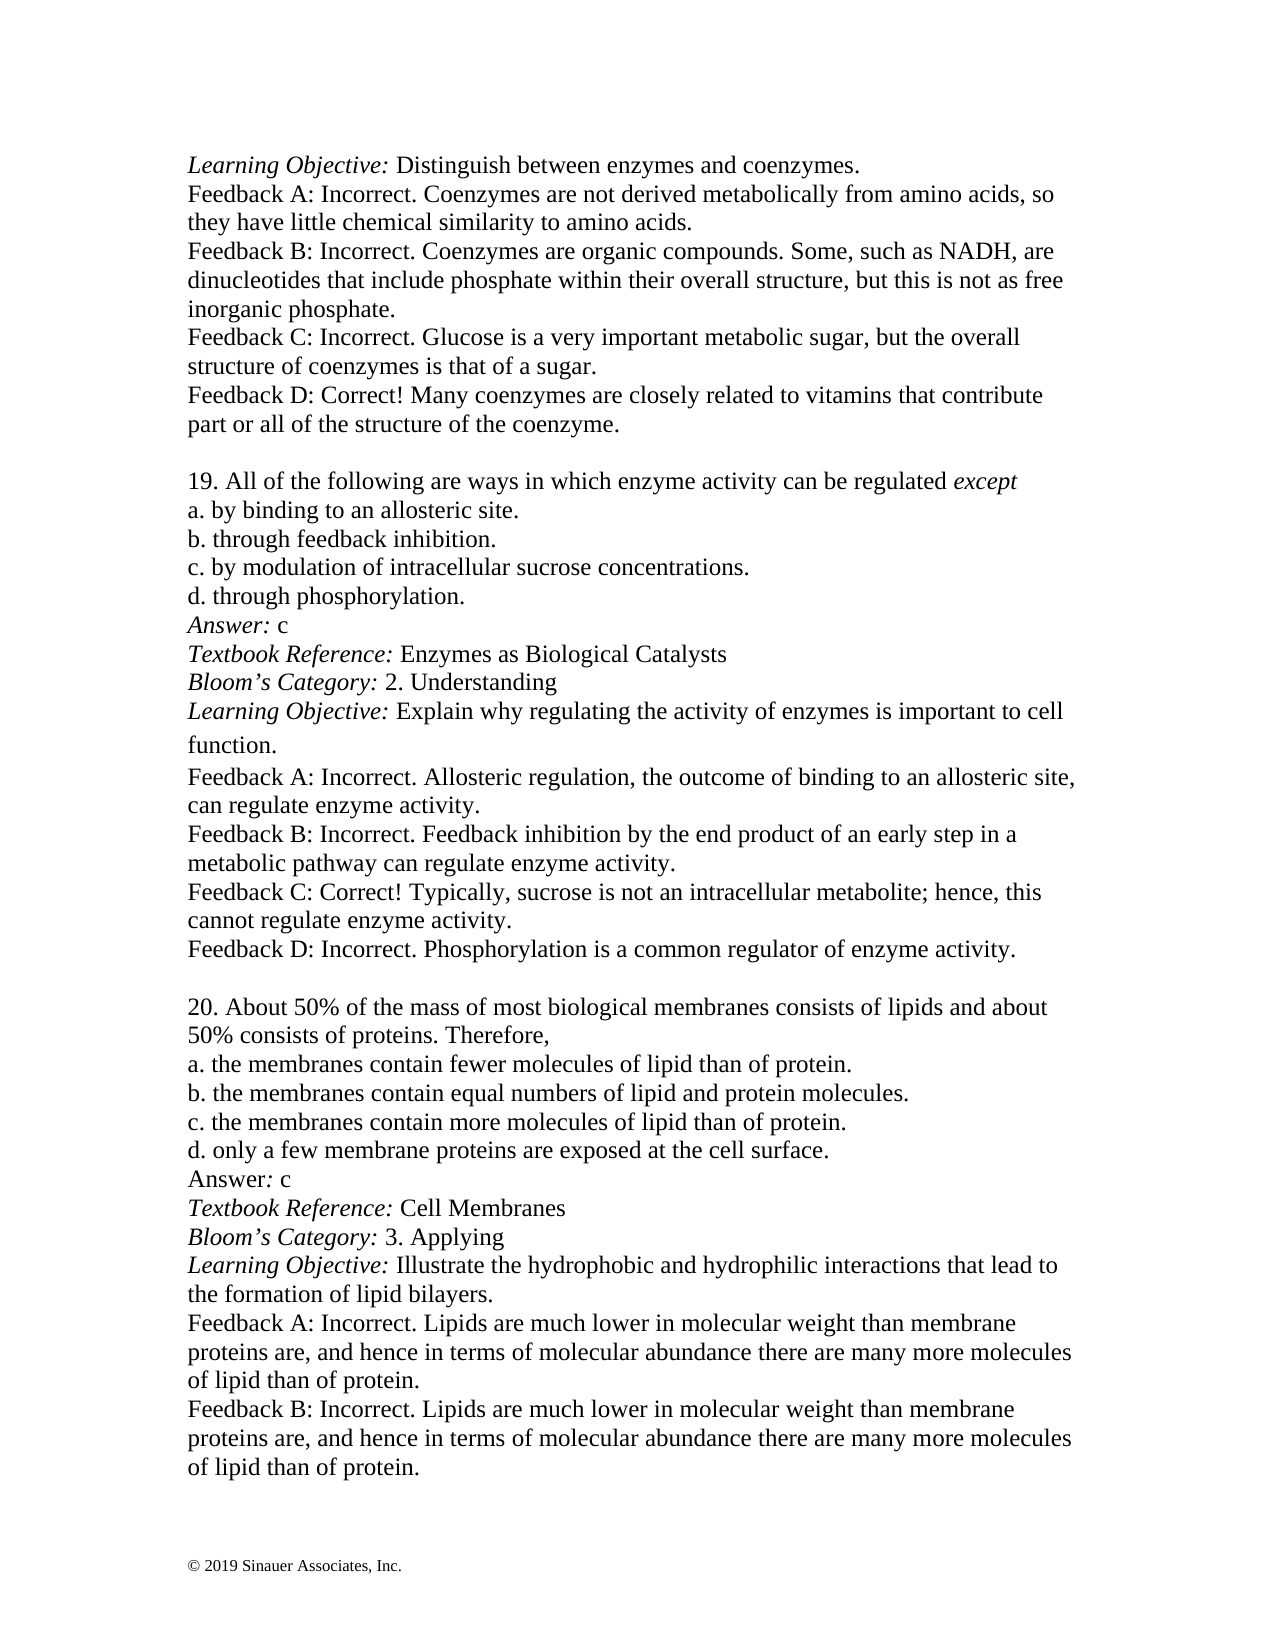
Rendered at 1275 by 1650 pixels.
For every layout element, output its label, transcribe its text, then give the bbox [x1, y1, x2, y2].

text Feedback A: Incorrect. Lipids are much lower in molecular weight than membrane proteins are, and hence in terms of molecular abundance there are many more molecules of lipid than of protein. [187, 1308, 1087, 1394]
text d. through phosphorylation. [187, 581, 1087, 610]
text Learning Objective: Explain why regulating the activity of enzymes is important to cell function. [187, 696, 1087, 762]
text Textbook Reference: Cell Membranes [187, 1193, 1087, 1222]
text Feedback A: Incorrect. Allosteric regulation, the outcome of binding to an allosteric site, can regulate enzyme activity. [187, 762, 1087, 819]
text Learning Objective: Distinguish between enzymes and coenzymes. [187, 150, 1087, 179]
text 20. About 50% of the mass of most biological membranes consists of lipids and about 50% consists of proteins. Therefore, [187, 992, 1087, 1049]
text Feedback B: Incorrect. Lipids are much lower in molecular weight than membrane proteins are, and hence in terms of molecular abundance there are many more molecules of lipid than of protein. [187, 1394, 1087, 1481]
text a. by binding to an allosteric site. [187, 495, 1087, 524]
text b. the membranes contain equal numbers of lipid and protein molecules. [187, 1078, 1087, 1107]
text b. through feedback inhibition. [187, 524, 1087, 552]
text Textbook Reference: Enzymes as Biological Catalysts [187, 639, 1087, 667]
text c. by modulation of intracellular sucrose concentrations. [187, 552, 1087, 581]
text 19. All of the following are ways in which enzyme activity can be regulated except [187, 466, 1087, 495]
text Feedback C: Correct! Typically, sucrose is not an intracellular metabolite; hence, this cannot regulate enzyme activity. [187, 877, 1087, 934]
text Answer: c [187, 1164, 1087, 1193]
text Feedback B: Incorrect. Feedback inhibition by the end product of an early step in a metabolic pathway can regulate enzyme activity. [187, 819, 1087, 877]
text Feedback D: Correct! Many coenzymes are closely related to vitamins that contribute part or all of the structure of the coenzyme. [187, 380, 1087, 437]
text d. only a few membrane proteins are exposed at the cell surface. [187, 1136, 1087, 1164]
text Feedback D: Incorrect. Phosphorylation is a common regulator of enzyme activity. [187, 934, 1087, 963]
text Bloom’s Category: 2. Understanding [187, 667, 1087, 696]
text Feedback C: Incorrect. Glucose is a very important metabolic sugar, but the overall structure of coenzymes is that of a sugar. [187, 322, 1087, 380]
text a. the membranes contain fewer molecules of lipid than of protein. [187, 1049, 1087, 1078]
text Answer: c [187, 610, 1087, 639]
text Learning Objective: Illustrate the hydrophobic and hydrophilic interactions that lead to the formation of lipid bilayers. [187, 1251, 1087, 1308]
text Bloom’s Category: 3. Applying [187, 1222, 1087, 1251]
text Feedback A: Incorrect. Coenzymes are not derived metabolically from amino acids, so they have little chemical similarity to amino acids. [187, 179, 1087, 236]
text Feedback B: Incorrect. Coenzymes are organic compounds. Some, such as NADH, are dinucleotides that include phosphate within their overall structure, but this is not as free inorganic phosphate. [187, 236, 1087, 322]
text c. the membranes contain more molecules of lipid than of protein. [187, 1107, 1087, 1136]
